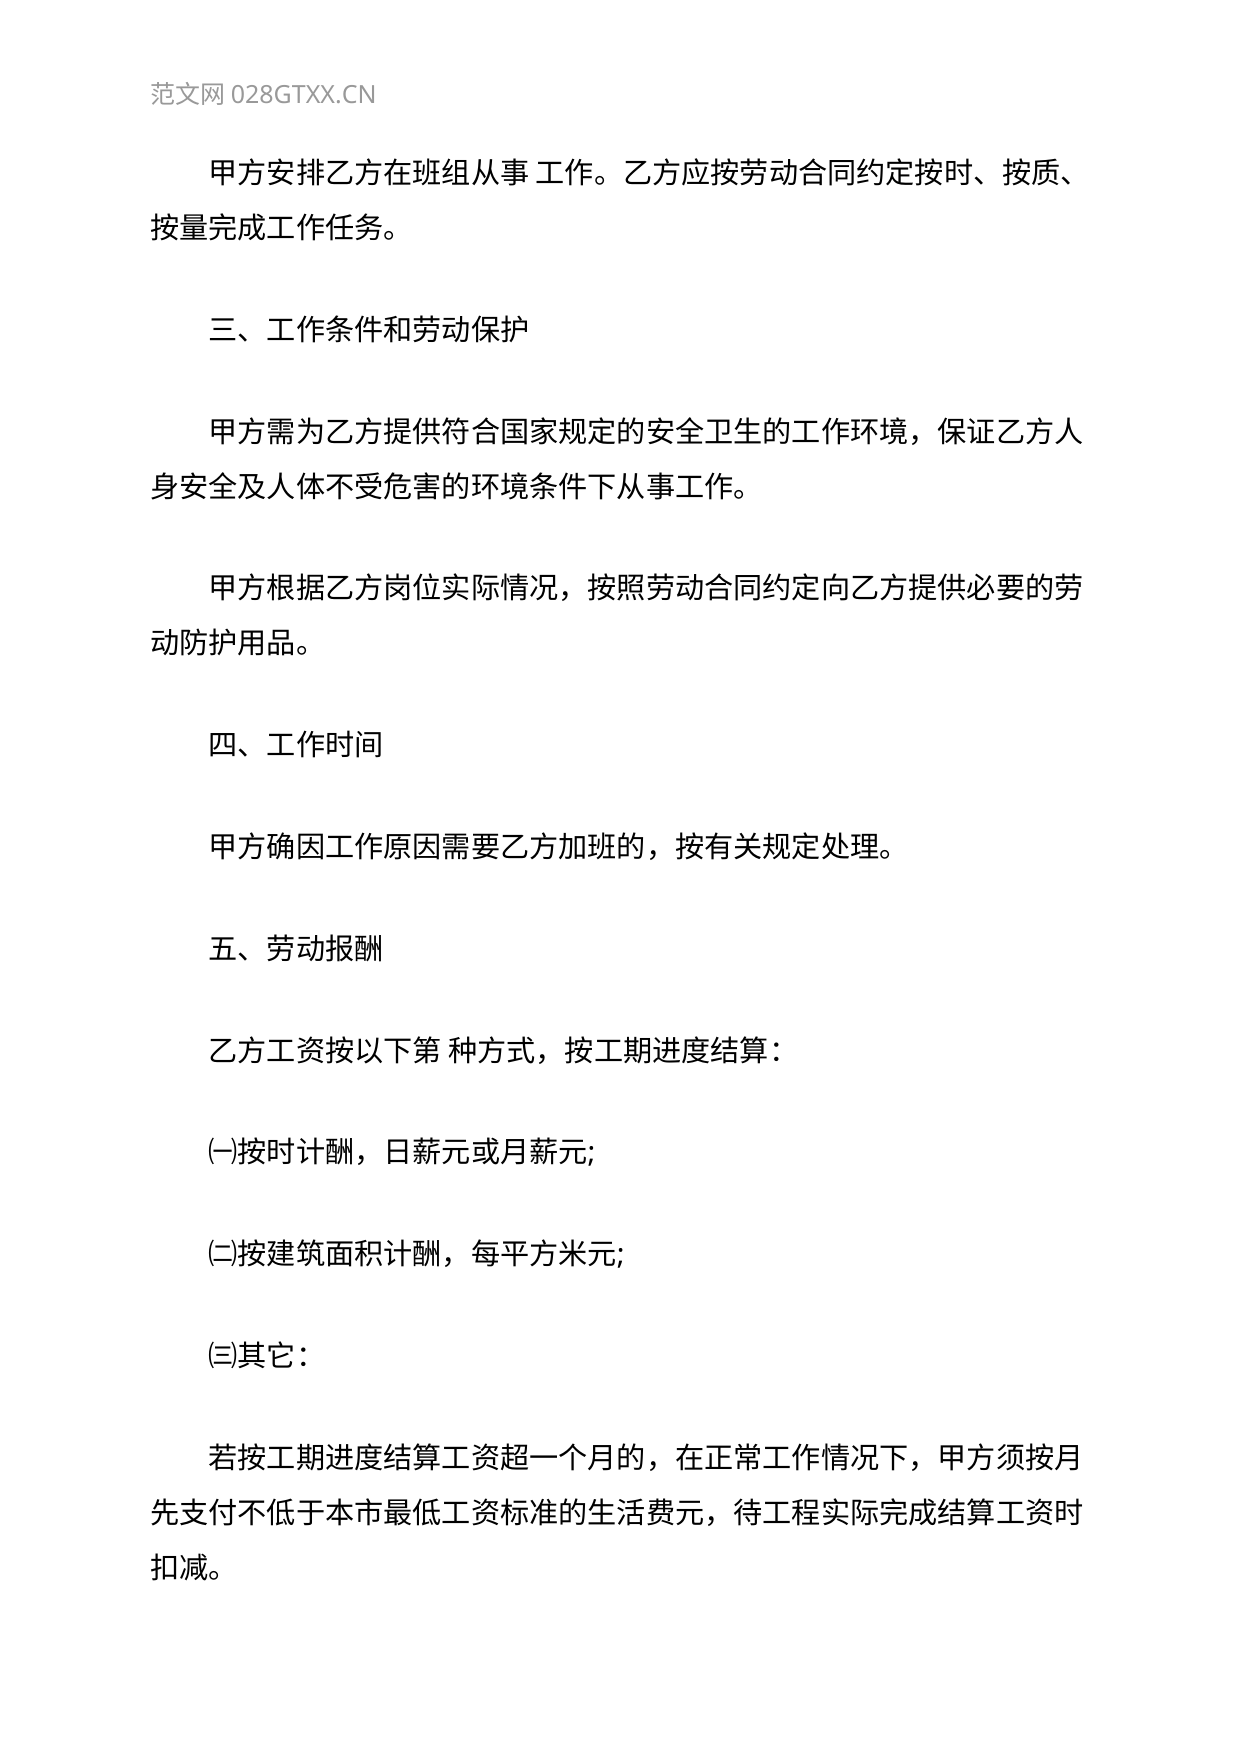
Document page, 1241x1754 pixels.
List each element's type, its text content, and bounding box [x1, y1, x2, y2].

text 甲方需为乙方提供符合国家规定的安全卫生的工作环境，保证乙方人身安全及人体不受危害的环境条件下从事工作。 [150, 408, 1090, 506]
text ㈠按时计酬，日薪元或月薪元; [150, 1129, 1090, 1171]
text 三、工作条件和劳动保护 [150, 307, 1090, 349]
text ㈡按建筑面积计酬，每平方米元; [150, 1231, 1090, 1273]
text 四、工作时间 [150, 722, 1090, 764]
text 五、劳动报酬 [150, 925, 1090, 968]
text 甲方根据乙方岗位实际情况，按照劳动合同约定向乙方提供必要的劳动防护用品。 [150, 565, 1090, 662]
text ㈢其它： [150, 1333, 1090, 1375]
text 甲方确因工作原因需要乙方加班的，按有关规定处理。 [150, 823, 1090, 866]
text 若按工期进度结算工资超一个月的，在正常工作情况下，甲方须按月先支付不低于本市最低工资标准的生活费元，待工程实际完成结算工资时扣减。 [150, 1434, 1090, 1587]
text 甲方安排乙方在班组从事 工作。乙方应按劳动合同约定按时、按质、按量完成工作任务。 [150, 150, 1090, 247]
text 乙方工资按以下第 种方式，按工期进度结算： [150, 1027, 1090, 1069]
